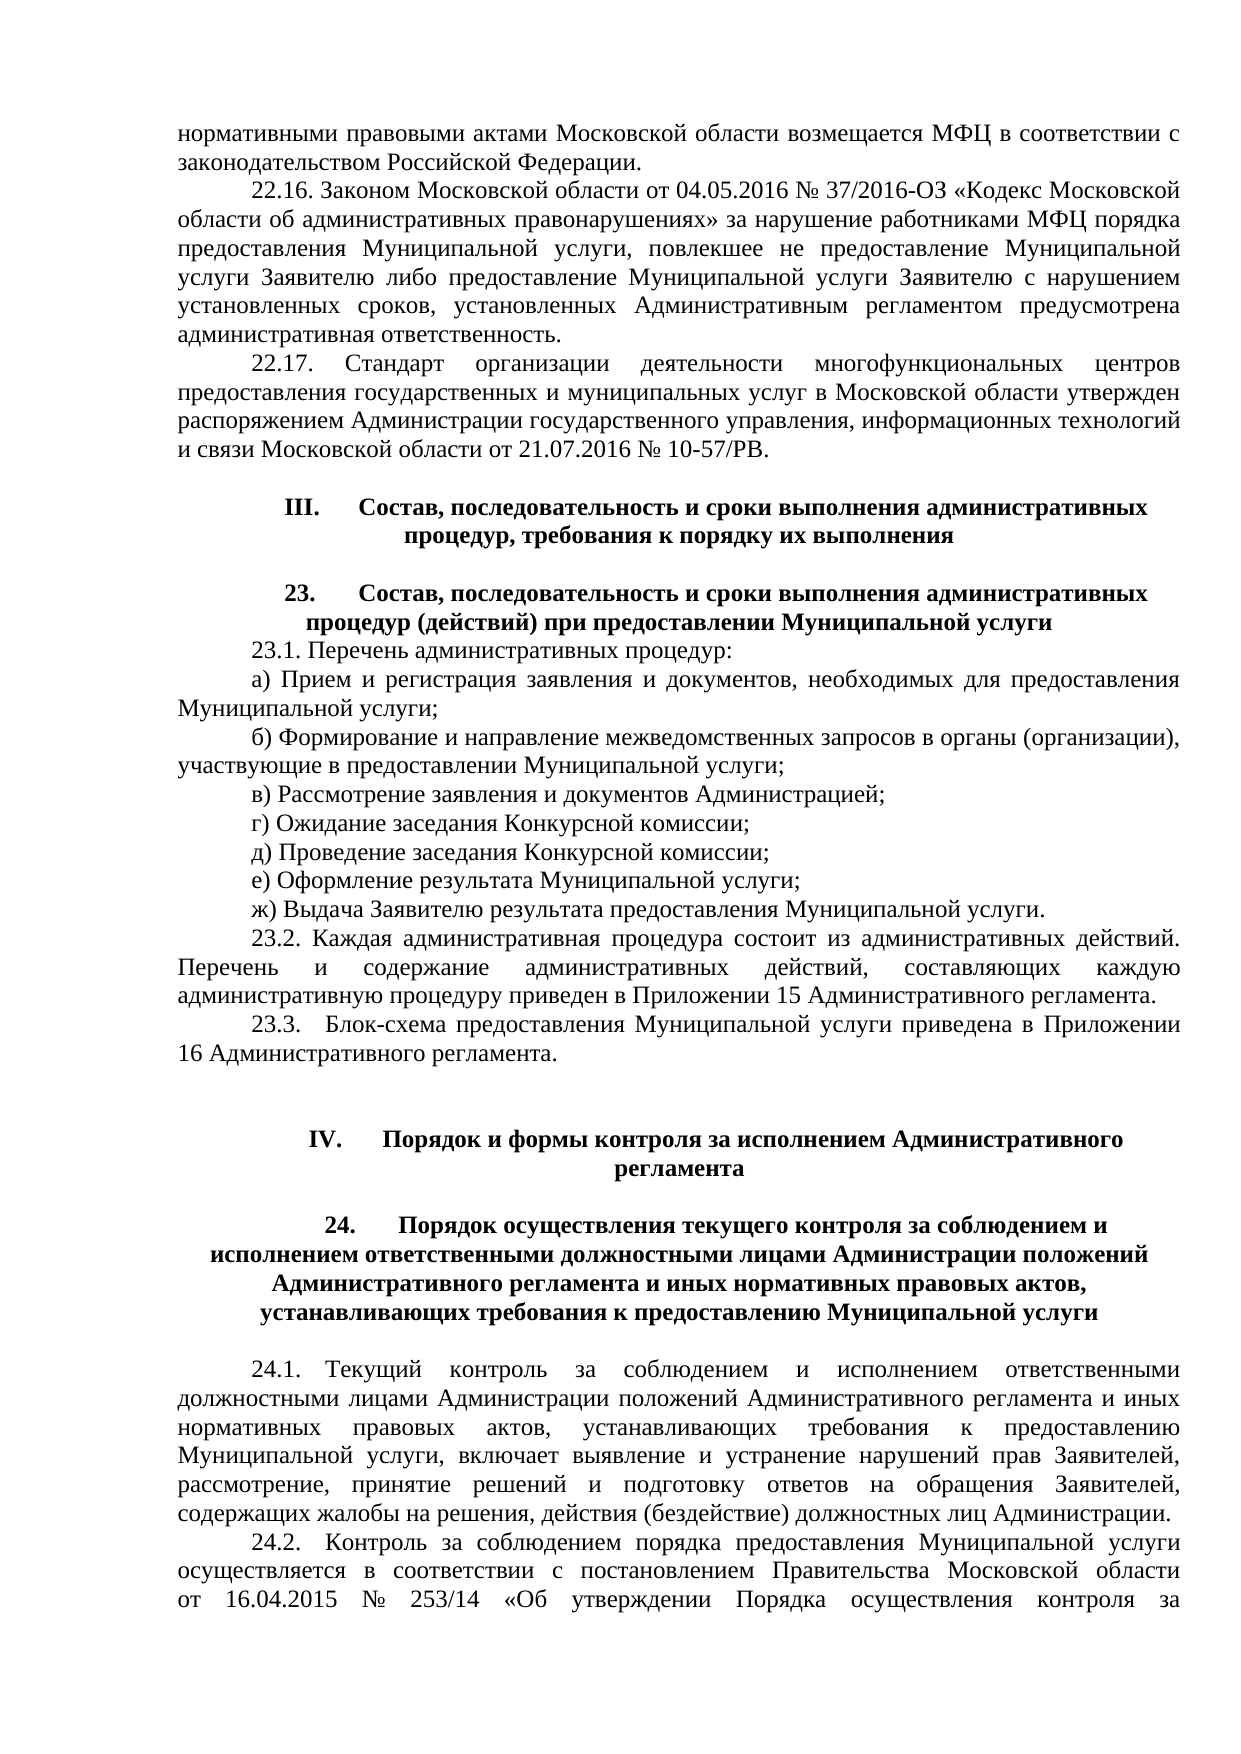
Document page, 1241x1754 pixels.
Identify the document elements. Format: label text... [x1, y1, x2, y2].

text 23.2. Каждая административная процедура состоит из административных действий. Перечень и содержание административных действий, составляющих каждую административную процедуру приведен в Приложении 15 Административного регламента. [177, 923, 1181, 1009]
text 23.1. Перечень административных процедур: [177, 636, 1181, 664]
list Состав, последовательность и сроки выполнения административных процедур (действий) при предоставлении Муниципальной услуги [177, 578, 1181, 636]
text 22.16. Законом Московской области от 04.05.2016 № 37/2016-ОЗ «Кодекс Московской области об административных правонарушениях» за нарушение работниками МФЦ порядка предоставления Муниципальной услуги, повлекшее не предоставление Муниципальной услуги Заявителю либо предоставление Муниципальной услуги Заявителю с нарушением установленных сроков, установленных Административным регламентом предусмотрена административная ответственность. [177, 176, 1181, 348]
text а) Прием и регистрация заявления и документов, необходимых для предоставления Муниципальной услуги; [177, 664, 1181, 722]
text в) Рассмотрение заявления и документов Администрацией; [177, 779, 1181, 808]
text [177, 118, 1181, 176]
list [177, 1527, 1181, 1613]
list Блок-схема предоставления Муниципальной услуги приведена в Приложении 16 Административного регламента. [177, 1009, 1181, 1067]
text Порядок и формы контроля за исполнением Административного регламента [177, 1124, 1181, 1182]
text 22.17. Стандарт организации деятельности многофункциональных центров предоставления государственных и муниципальных услуг в Московской области утвержден распоряжением Администрации государственного управления, информационных технологий и связи Московской области от 21.07.2016 № 10-57/РВ. [177, 348, 1181, 463]
list Текущий контроль за соблюдением и исполнением ответственными должностными лицами Администрации положений Административного регламента и иных нормативных правовых актов, устанавливающих требования к предоставлению Муниципальной услуги, включает выявление и устранение нарушений прав Заявителей, рассмотрение, принятие решений и подготовку ответов на обращения Заявителей, содержащих жалобы на решения, действия (бездействие) должностных лиц Администрации. [177, 1354, 1181, 1527]
text д) Проведение заседания Конкурсной комиссии; [177, 837, 1181, 866]
text г) Ожидание заседания Конкурсной комиссии; [177, 808, 1181, 837]
list Порядок осуществления текущего контроля за соблюдением и исполнением ответственными должностными лицами Администрации положений Административного регламента и иных нормативных правовых актов, устанавливающих требования к предоставлению Муниципальной услуги [177, 1211, 1181, 1326]
text б) Формирование и направление межведомственных запросов в органы (организации), участвующие в предоставлении Муниципальной услуги; [177, 722, 1181, 779]
text Состав, последовательность и сроки выполнения административных процедур, требования к порядку их выполнения [177, 492, 1181, 549]
text е) Оформление результата Муниципальной услуги; [177, 866, 1181, 894]
text ж) Выдача Заявителю результата предоставления Муниципальной услуги. [177, 894, 1181, 923]
